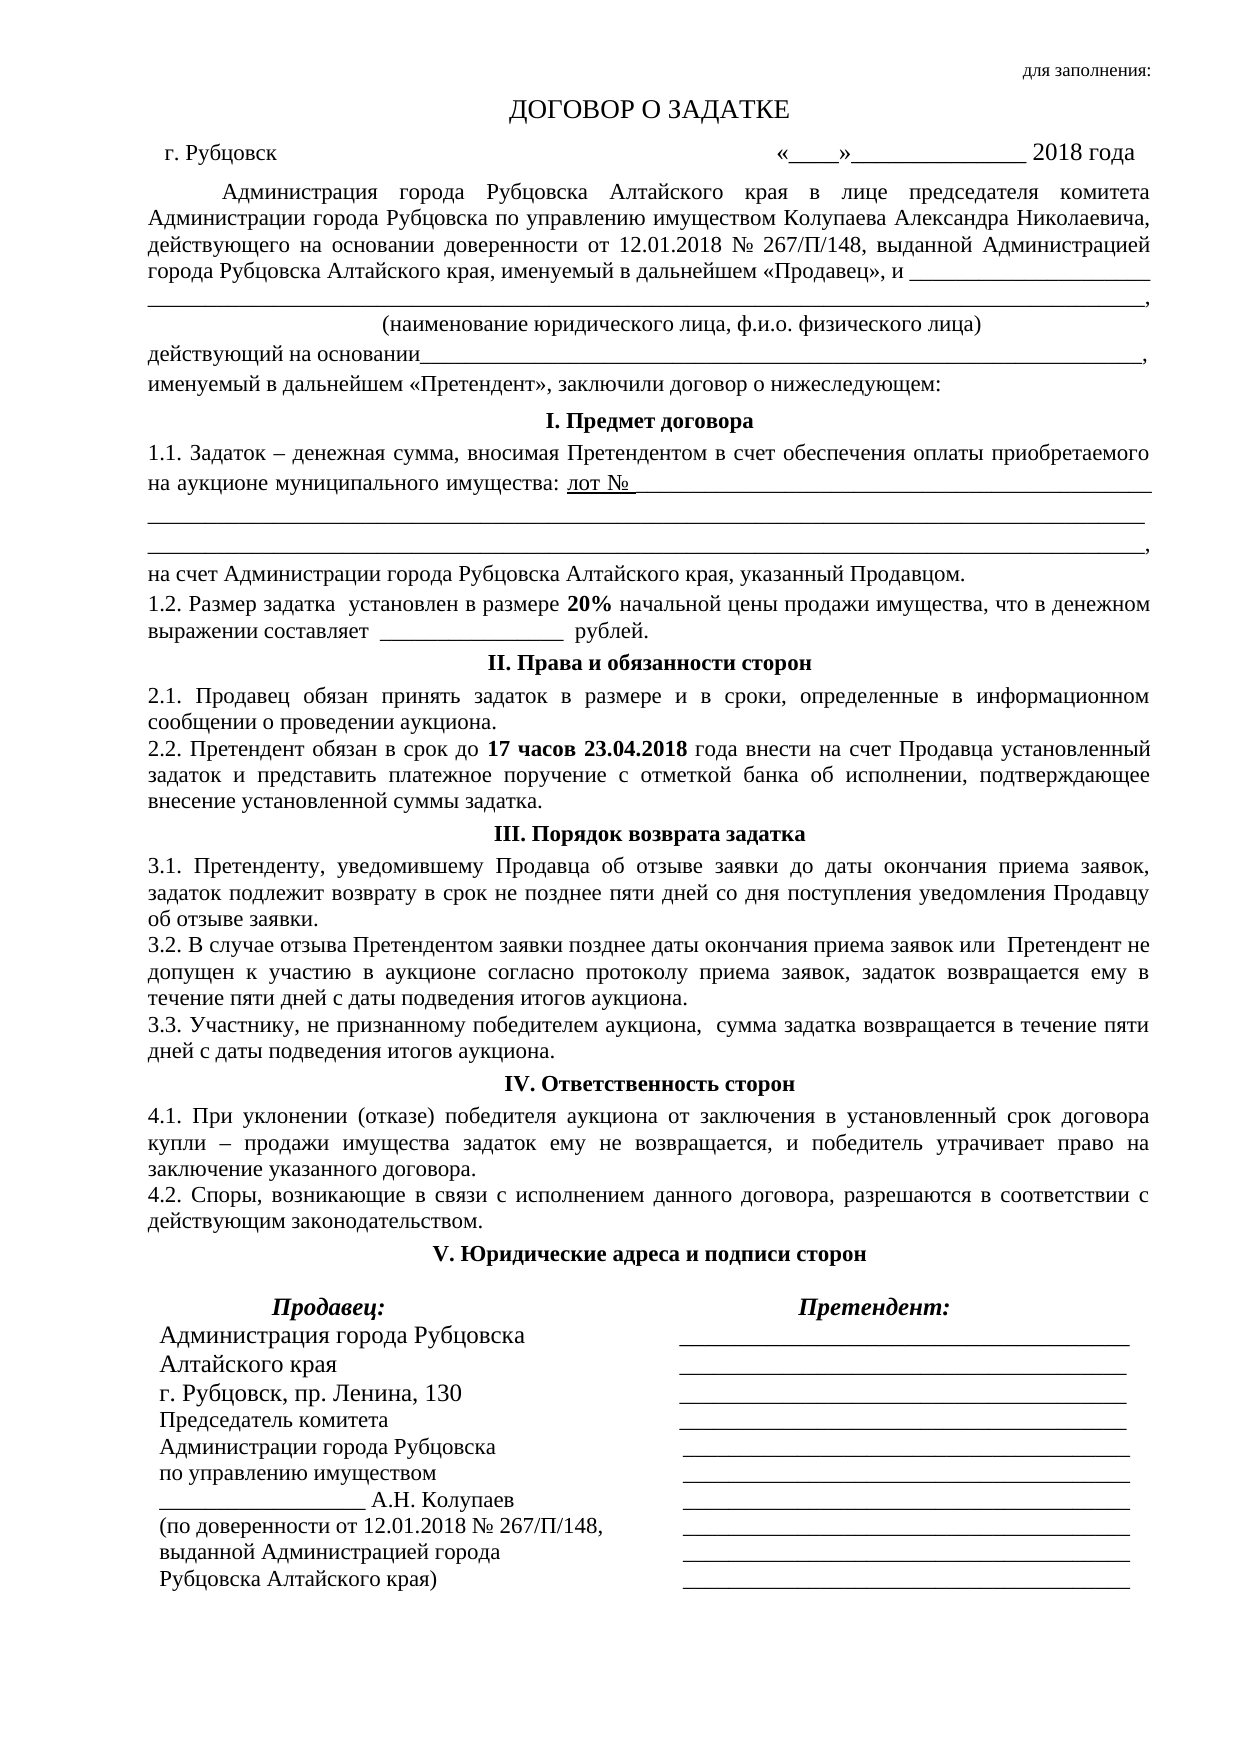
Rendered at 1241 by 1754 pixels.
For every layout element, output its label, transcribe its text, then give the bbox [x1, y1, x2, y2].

text 4.2. Споры, возникающие в связи с исполнением данного договора, разрешаются в соответствии с действующим законодательством. [148, 1181, 1152, 1234]
subtitle для заполнения: [148, 59, 1152, 81]
text действующий на основании_______________________________________________________________, [148, 340, 1152, 366]
text III. Порядок возврата задатка [148, 820, 1152, 846]
table_header Претендент: ____________________________________ _______________________________________ _______________________________________ _______________________________________ _______________________________________ _______________________________________ _______________________________________ _______________________________________ _______________________________________ _______________________________________ [673, 1279, 1145, 1619]
text г. Рубцовск «____»______________ 2018 года [148, 137, 1152, 166]
text 3.2. В случае отзыва Претендентом заявки позднее даты окончания приема заявок или Претендент не допущен к участию в аукционе согласно протоколу приема заявок, задаток возвращается ему в течение пяти дней с даты подведения итогов аукциона. [148, 932, 1152, 1011]
table_header Продавец: Администрация города Рубцовска Алтайского края г. Рубцовск, пр. Ленина, 130 Председатель комитета Администрации города Рубцовска по управлению имуществом __________________ А.Н. Колупаев (по доверенности от 12.01.2018 № 267/П/148, выданной Администрацией города Рубцовска Алтайского края) [148, 1279, 673, 1619]
text 3.1. Претенденту, уведомившему Продавца об отзыве заявки до даты окончания приема заявок, задаток подлежит возврату в срок не позднее пяти дней со дня поступления уведомления Продавцу об отзыве заявки. [148, 852, 1152, 932]
text 4.1. При уклонении (отказе) победителя аукциона от заключения в установленный срок договора купли – продажи имущества задаток ему не возвращается, и победитель утрачивает право на заключение указанного договора. [148, 1102, 1152, 1181]
text 3.3. Участнику, не признанному победителем аукциона, сумма задатка возвращается в течение пяти дней с даты подведения итогов аукциона. [148, 1011, 1152, 1063]
text Администрация города Рубцовска Алтайского края в лице председателя комитета Администрации города Рубцовска по управлению имуществом Колупаева Александра Николаевича, действующего на основании доверенности от 12.01.2018 № 267/П/148, выданной Администрацией города Рубцовска Алтайского края, именуемый в дальнейшем «Продавец», и _____________________ _______________________________________________________________________________________, [148, 178, 1152, 310]
text V. Юридические адреса и подписи сторон [148, 1240, 1152, 1267]
text именуемый в дальнейшем «Претендент», заключили договор о нижеследующем: [148, 370, 1152, 397]
subtitle ДОГОВОР О ЗАДАТКЕ [148, 93, 1152, 124]
text I. Предмет договора [148, 407, 1152, 433]
text II. Права и обязанности сторон [148, 649, 1152, 676]
text 2.2. Претендент обязан в срок до 17 часов 23.04.2018 года внести на счет Продавца установленный задаток и представить платежное поручение с отметкой банка об исполнении, подтверждающее внесение установленной суммы задатка. [148, 734, 1152, 814]
text (наименование юридического лица, ф.и.о. физического лица) [148, 310, 1152, 336]
text 1.1. Задаток – денежная сумма, вносимая Претендентом в счет обеспечения оплаты приобретаемого на аукционе муниципального имущества: лот № _____________________________________________ ______________________________________________________________________________________________________________________________________________________________________________, на счет Администрации города Рубцовска Алтайского края, указанный Продавцом. [148, 439, 1152, 586]
text 2.1. Продавец обязан принять задаток в размере и в сроки, определенные в информационном сообщении о проведении аукциона. [148, 682, 1152, 734]
text 1.2. Размер задатка установлен в размере 20% начальной цены продажи имущества, что в денежном выражении составляет ________________ рублей. [148, 590, 1152, 643]
text IV. Ответственность сторон [148, 1069, 1152, 1096]
